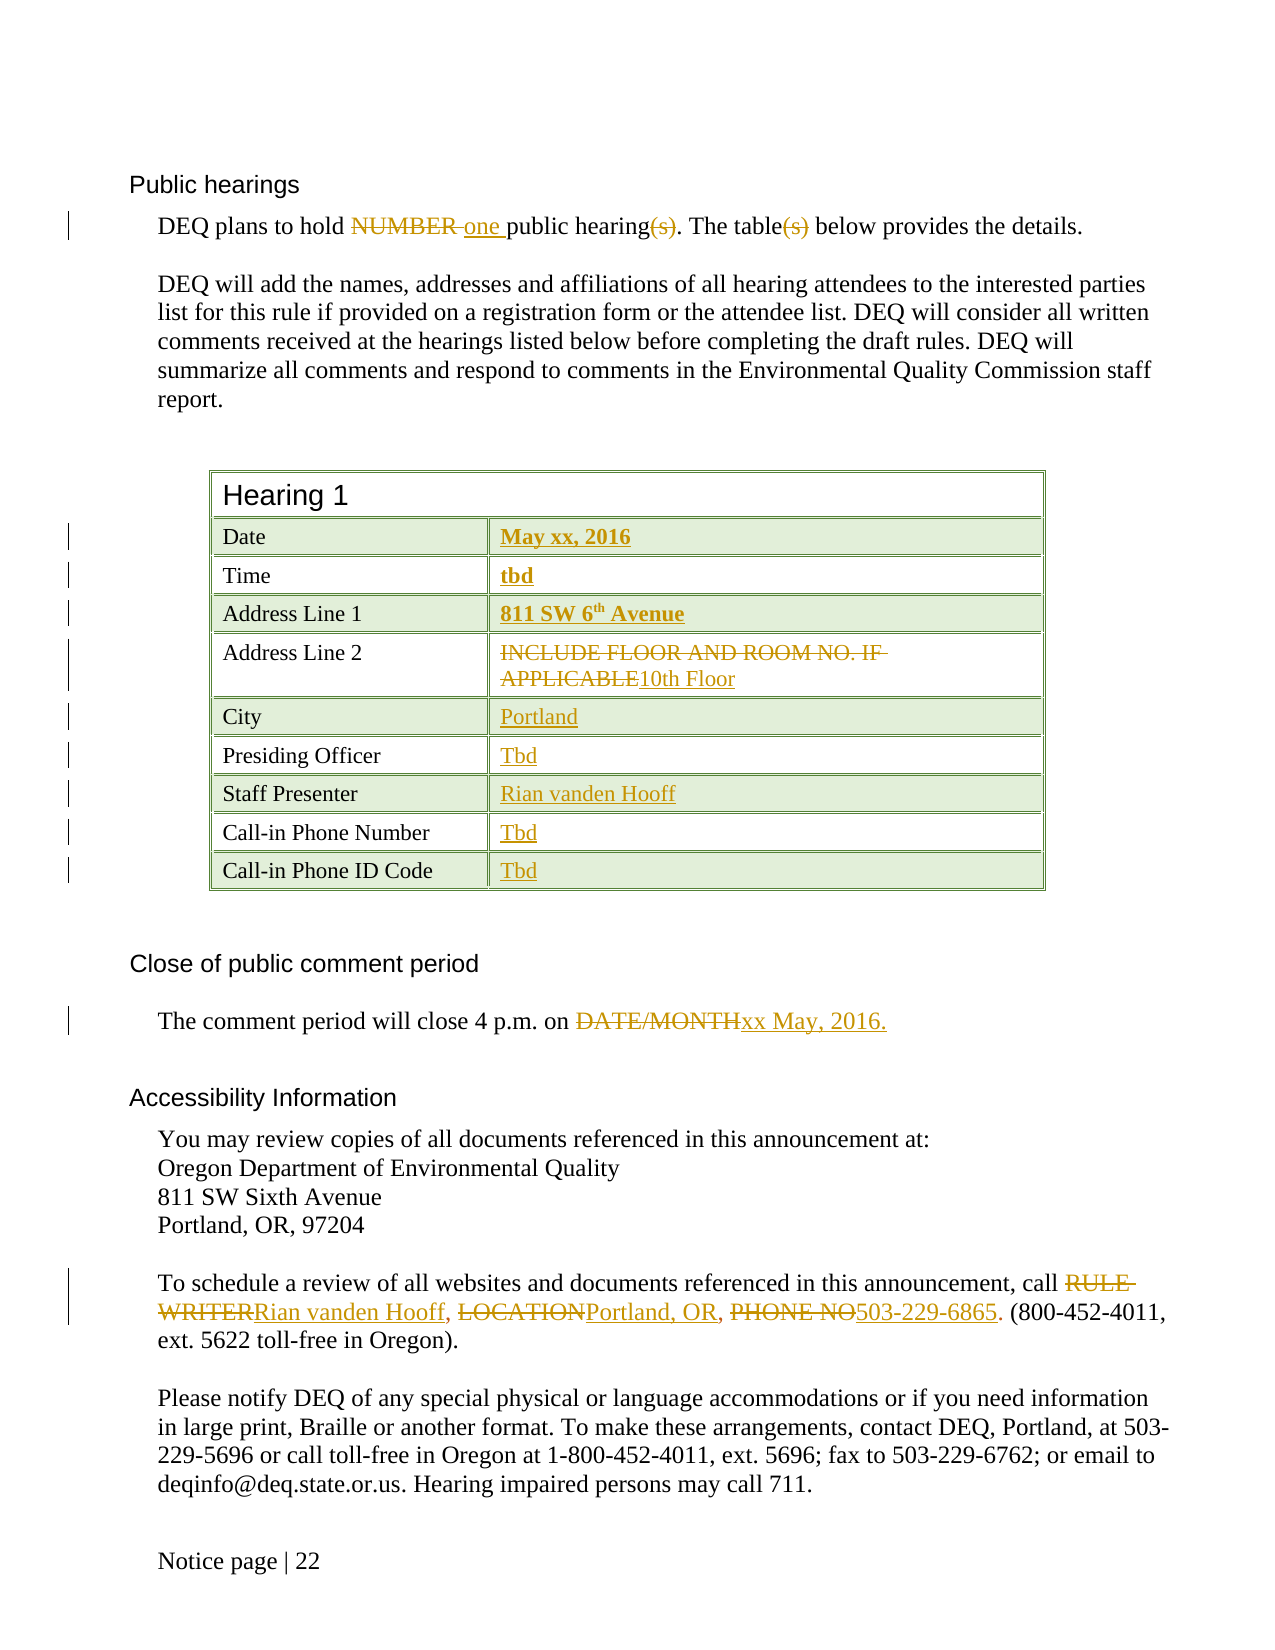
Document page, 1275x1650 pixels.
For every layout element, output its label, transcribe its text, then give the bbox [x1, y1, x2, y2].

table_cell Call-in Phone ID Code [212, 850, 488, 888]
table_cell Call-in Phone Number [210, 811, 488, 849]
table_cell City [212, 696, 487, 734]
table_header Hearing 1 [212, 473, 1043, 516]
text DEQ will add the names, addresses and affiliations of all hearing attendees to the interested parties list for this rule if provided on a registration form or the attendee list. DEQ will consider all written comments received at the hearings listed below before completing the draft rules. DEQ will summarize all comments and respond to comments in the Environmental Quality Commission staff report. [157, 269, 1170, 412]
table_cell [490, 516, 1043, 554]
text Oregon Department of Environmental Quality [157, 1153, 1170, 1182]
table_cell Time [210, 554, 488, 592]
table_cell [490, 696, 1043, 734]
table_cell Staff Presenter [212, 773, 487, 811]
text To schedule a review of all websites and documents referenced in this announcement, call , , . (800-452-4011, ext. 5622 toll-free in Oregon). [157, 1268, 1170, 1354]
text DEQ plans to hold public hearing. The table below provides the details. [157, 211, 1170, 240]
text The comment period will close 4 p.m. on [157, 1006, 1170, 1035]
table_cell [488, 811, 1044, 849]
text Close of public comment period [129, 948, 1170, 977]
text Public hearings [129, 170, 1170, 199]
table_cell Address Line 1 [212, 593, 487, 631]
table_cell [488, 554, 1044, 592]
table_cell [490, 593, 1043, 631]
table_cell Address Line 2 [210, 631, 488, 696]
text Accessibility Information [129, 1083, 1170, 1112]
table_cell [488, 734, 1044, 773]
text Please notify DEQ of any special physical or language accommodations or if you need information in large print, Braille or another format. To make these arrangements, contact DEQ, Portland, at 503-229-5696 or call toll-free in Oregon at 1-800-452-4011, ext. 5696; fax to 503-229-6762; or email to deqinfo@deq.state.or.us. Hearing impaired persons may call 711. [157, 1383, 1170, 1498]
text Portland, OR, 97204 [157, 1210, 1170, 1239]
table_cell [488, 631, 1044, 696]
text 811 SW Sixth Avenue [157, 1182, 1170, 1210]
table_cell Date [212, 516, 487, 554]
text You may review copies of all documents referenced in this announcement at: [157, 1124, 1170, 1153]
table_cell [490, 773, 1043, 811]
table_cell [488, 850, 1043, 888]
table_cell Presiding Officer [210, 734, 488, 773]
